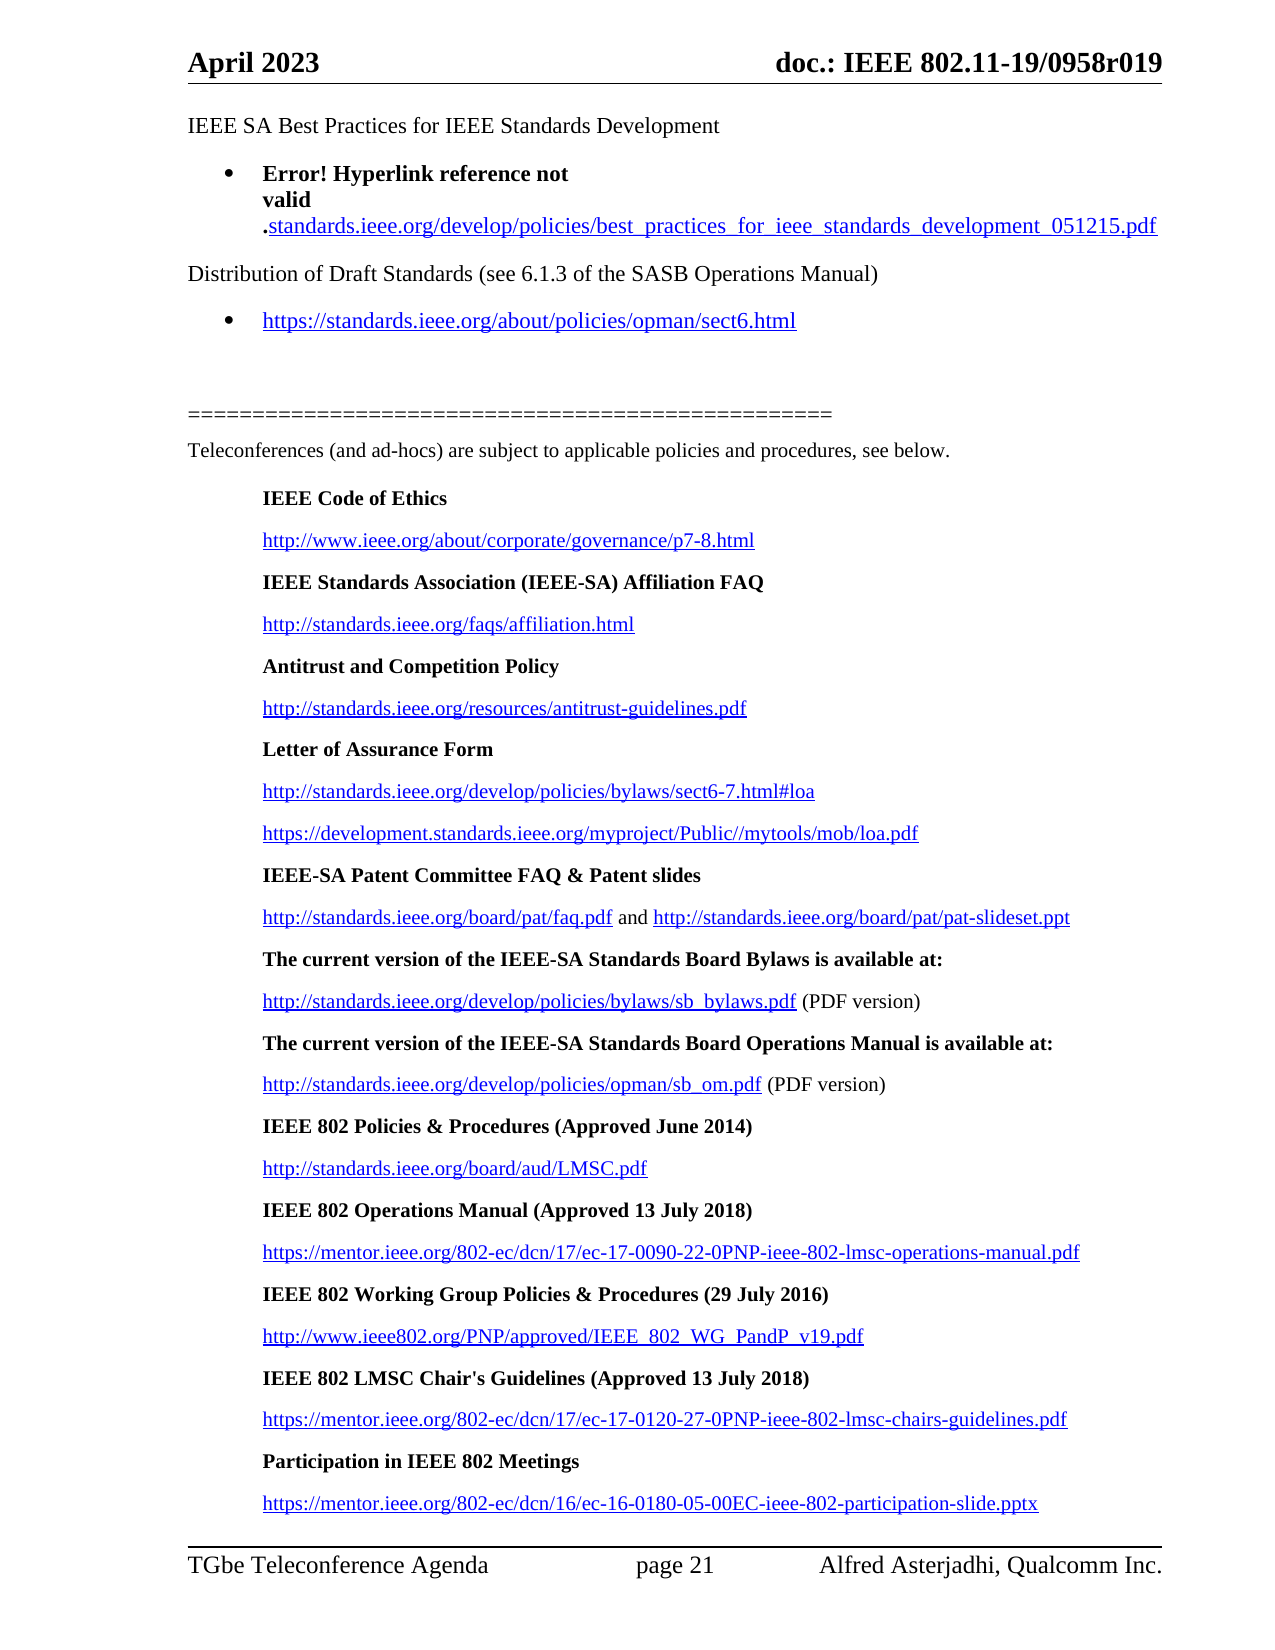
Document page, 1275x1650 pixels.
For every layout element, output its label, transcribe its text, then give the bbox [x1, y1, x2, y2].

text Participation in IEEE 802 Meetings [262, 1449, 1162, 1473]
text IEEE 802 Policies & Procedures (Approved June 2014) [262, 1114, 1162, 1138]
text ================================================== [187, 401, 1162, 427]
text IEEE-SA Patent Committee FAQ & Patent slides [262, 863, 1162, 887]
text http://standards.ieee.org/board/aud/LMSC.pdf [262, 1156, 1162, 1180]
text Distribution of Draft Standards (see 6.1.3 of the SASB Operations Manual) [187, 259, 1162, 286]
text https://mentor.ieee.org/802-ec/dcn/16/ec-16-0180-05-00EC-ieee-802-participation-slide.pptx [262, 1491, 1162, 1515]
text IEEE Standards Association (IEEE-SA) Affiliation FAQ [262, 570, 1162, 594]
text The current version of the IEEE-SA Standards Board Bylaws is available at: [262, 947, 1162, 971]
text IEEE 802 Operations Manual (Approved 13 July 2018) [262, 1198, 1162, 1222]
text IEEE 802 Working Group Policies & Procedures (29 July 2016) [262, 1282, 1162, 1306]
text Teleconferences (and ad-hocs) are subject to applicable policies and procedures, see below. [187, 438, 1162, 462]
text IEEE Code of Ethics [262, 486, 1162, 510]
list Error! Hyperlink reference not valid.standards.ieee.org/develop/policies/best_practices_for_ieee_standards_development_051215.pdf [225, 160, 1162, 239]
text The current version of the IEEE-SA Standards Board Operations Manual is available at: [262, 1030, 1162, 1054]
text http://www.ieee.org/about/corporate/governance/p7-8.html [262, 528, 1162, 552]
text Letter of Assurance Form [262, 737, 1162, 761]
text IEEE SA Best Practices for IEEE Standards Development [187, 112, 1162, 139]
text http://standards.ieee.org/develop/policies/bylaws/sect6-7.html#loa [262, 779, 1162, 803]
text https://mentor.ieee.org/802-ec/dcn/17/ec-17-0120-27-0PNP-ieee-802-lmsc-chairs-guidelines.pdf [262, 1407, 1162, 1431]
text http://standards.ieee.org/resources/antitrust-guidelines.pdf [262, 695, 1162, 719]
text http://standards.ieee.org/board/pat/faq.pdf and http://standards.ieee.org/board/pat/pat-slideset.ppt [262, 905, 1162, 929]
list https://standards.ieee.org/about/policies/opman/sect6.html [225, 307, 1162, 333]
text https://mentor.ieee.org/802-ec/dcn/17/ec-17-0090-22-0PNP-ieee-802-lmsc-operations-manual.pdf [262, 1240, 1162, 1264]
text IEEE 802 LMSC Chair's Guidelines (Approved 13 July 2018) [262, 1365, 1162, 1389]
text http://standards.ieee.org/develop/policies/bylaws/sb_bylaws.pdf (PDF version) [262, 988, 1162, 1013]
text http://standards.ieee.org/faqs/affiliation.html [262, 612, 1162, 636]
text Antitrust and Competition Policy [262, 653, 1162, 678]
text http://standards.ieee.org/develop/policies/opman/sb_om.pdf (PDF version) [262, 1072, 1162, 1096]
text http://www.ieee802.org/PNP/approved/IEEE_802_WG_PandP_v19.pdf [262, 1323, 1162, 1348]
text https://development.standards.ieee.org/myproject/Public//mytools/mob/loa.pdf [262, 821, 1162, 845]
